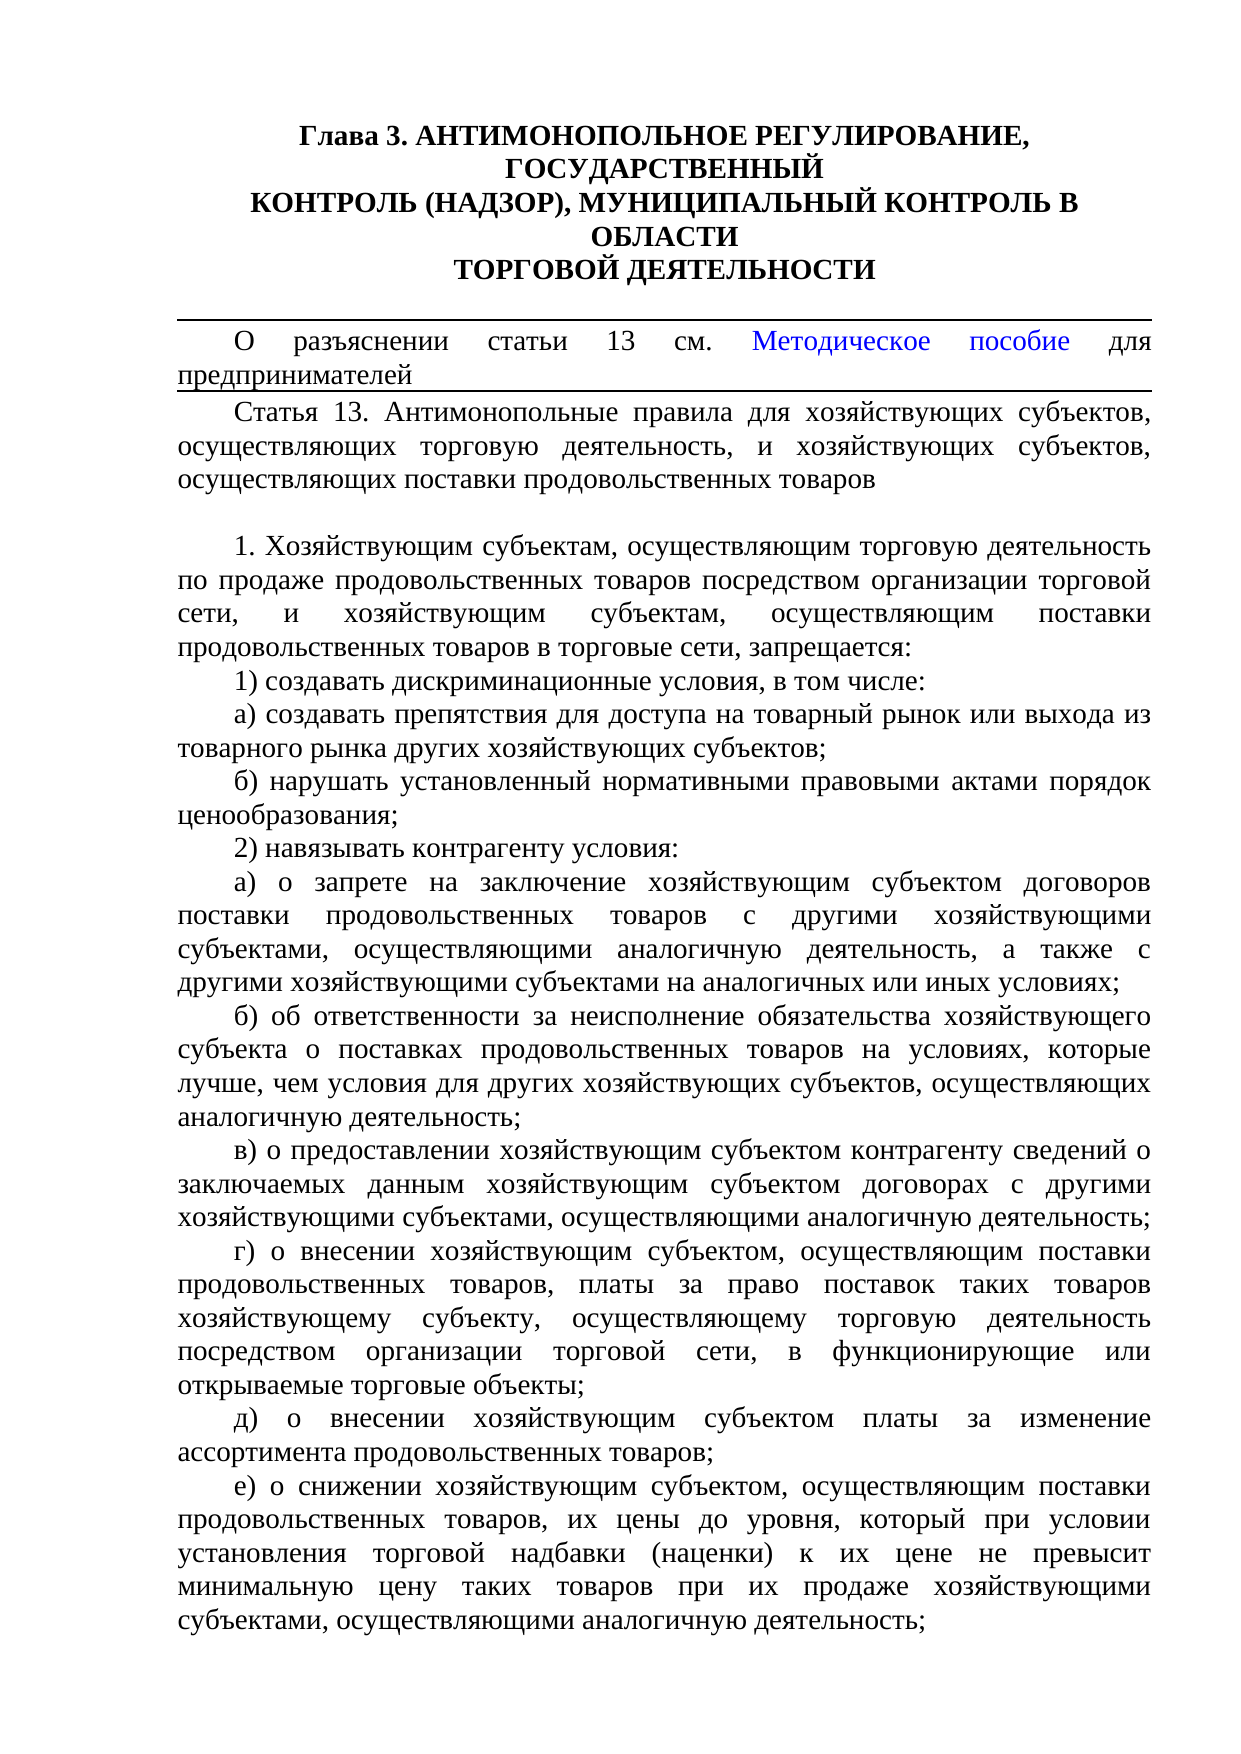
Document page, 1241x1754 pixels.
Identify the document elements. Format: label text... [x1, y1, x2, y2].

text а) о запрете на заключение хозяйствующим субъектом договоров поставки продовольственных товаров с другими хозяйствующими субъектами, осуществляющими аналогичную деятельность, а также с другими хозяйствующими субъектами на аналогичных или иных условиях; [177, 864, 1152, 998]
text 2) навязывать контрагенту условия: [177, 830, 1152, 864]
text б) нарушать установленный нормативными правовыми актами порядок ценообразования; [177, 763, 1152, 830]
text 1) создавать дискриминационные условия, в том числе: [177, 663, 1152, 696]
title ТОРГОВОЙ ДЕЯТЕЛЬНОСТИ [177, 252, 1152, 286]
text б) об ответственности за неисполнение обязательства хозяйствующего субъекта о поставках продовольственных товаров на условиях, которые лучше, чем условия для других хозяйствующих субъектов, осуществляющих аналогичную деятельность; [177, 998, 1152, 1132]
title КОНТРОЛЬ (НАДЗОР), МУНИЦИПАЛЬНЫЙ КОНТРОЛЬ В ОБЛАСТИ [177, 185, 1152, 252]
text 1. Хозяйствующим субъектам, осуществляющим торговую деятельность по продаже продовольственных товаров посредством организации торговой сети, и хозяйствующим субъектам, осуществляющим поставки продовольственных товаров в торговые сети, запрещается: [177, 528, 1152, 663]
text е) о снижении хозяйствующим субъектом, осуществляющим поставки продовольственных товаров, их цены до уровня, который при условии установления торговой надбавки (наценки) к их цене не превысит минимальную цену таких товаров при их продаже хозяйствующими субъектами, осуществляющими аналогичную деятельность; [177, 1468, 1152, 1635]
title Глава 3. АНТИМОНОПОЛЬНОЕ РЕГУЛИРОВАНИЕ, ГОСУДАРСТВЕННЫЙ [177, 118, 1152, 185]
text Статья 13. Антимонопольные правила для хозяйствующих субъектов, осуществляющих торговую деятельность, и хозяйствующих субъектов, осуществляющих поставки продовольственных товаров [177, 394, 1152, 495]
text а) создавать препятствия для доступа на товарный рынок или выхода из товарного рынка других хозяйствующих субъектов; [177, 696, 1152, 763]
text в) о предоставлении хозяйствующим субъектом контрагенту сведений о заключаемых данным хозяйствующим субъектом договорах с другими хозяйствующими субъектами, осуществляющими аналогичную деятельность; [177, 1132, 1152, 1233]
text г) о внесении хозяйствующим субъектом, осуществляющим поставки продовольственных товаров, платы за право поставок таких товаров хозяйствующему субъекту, осуществляющему торговую деятельность посредством организации торговой сети, в функционирующие или открываемые торговые объекты; [177, 1233, 1152, 1401]
text О разъяснении статьи 13 см. Методическое пособие для предпринимателей [177, 323, 1152, 390]
text д) о внесении хозяйствующим субъектом платы за изменение ассортимента продовольственных товаров; [177, 1401, 1152, 1468]
